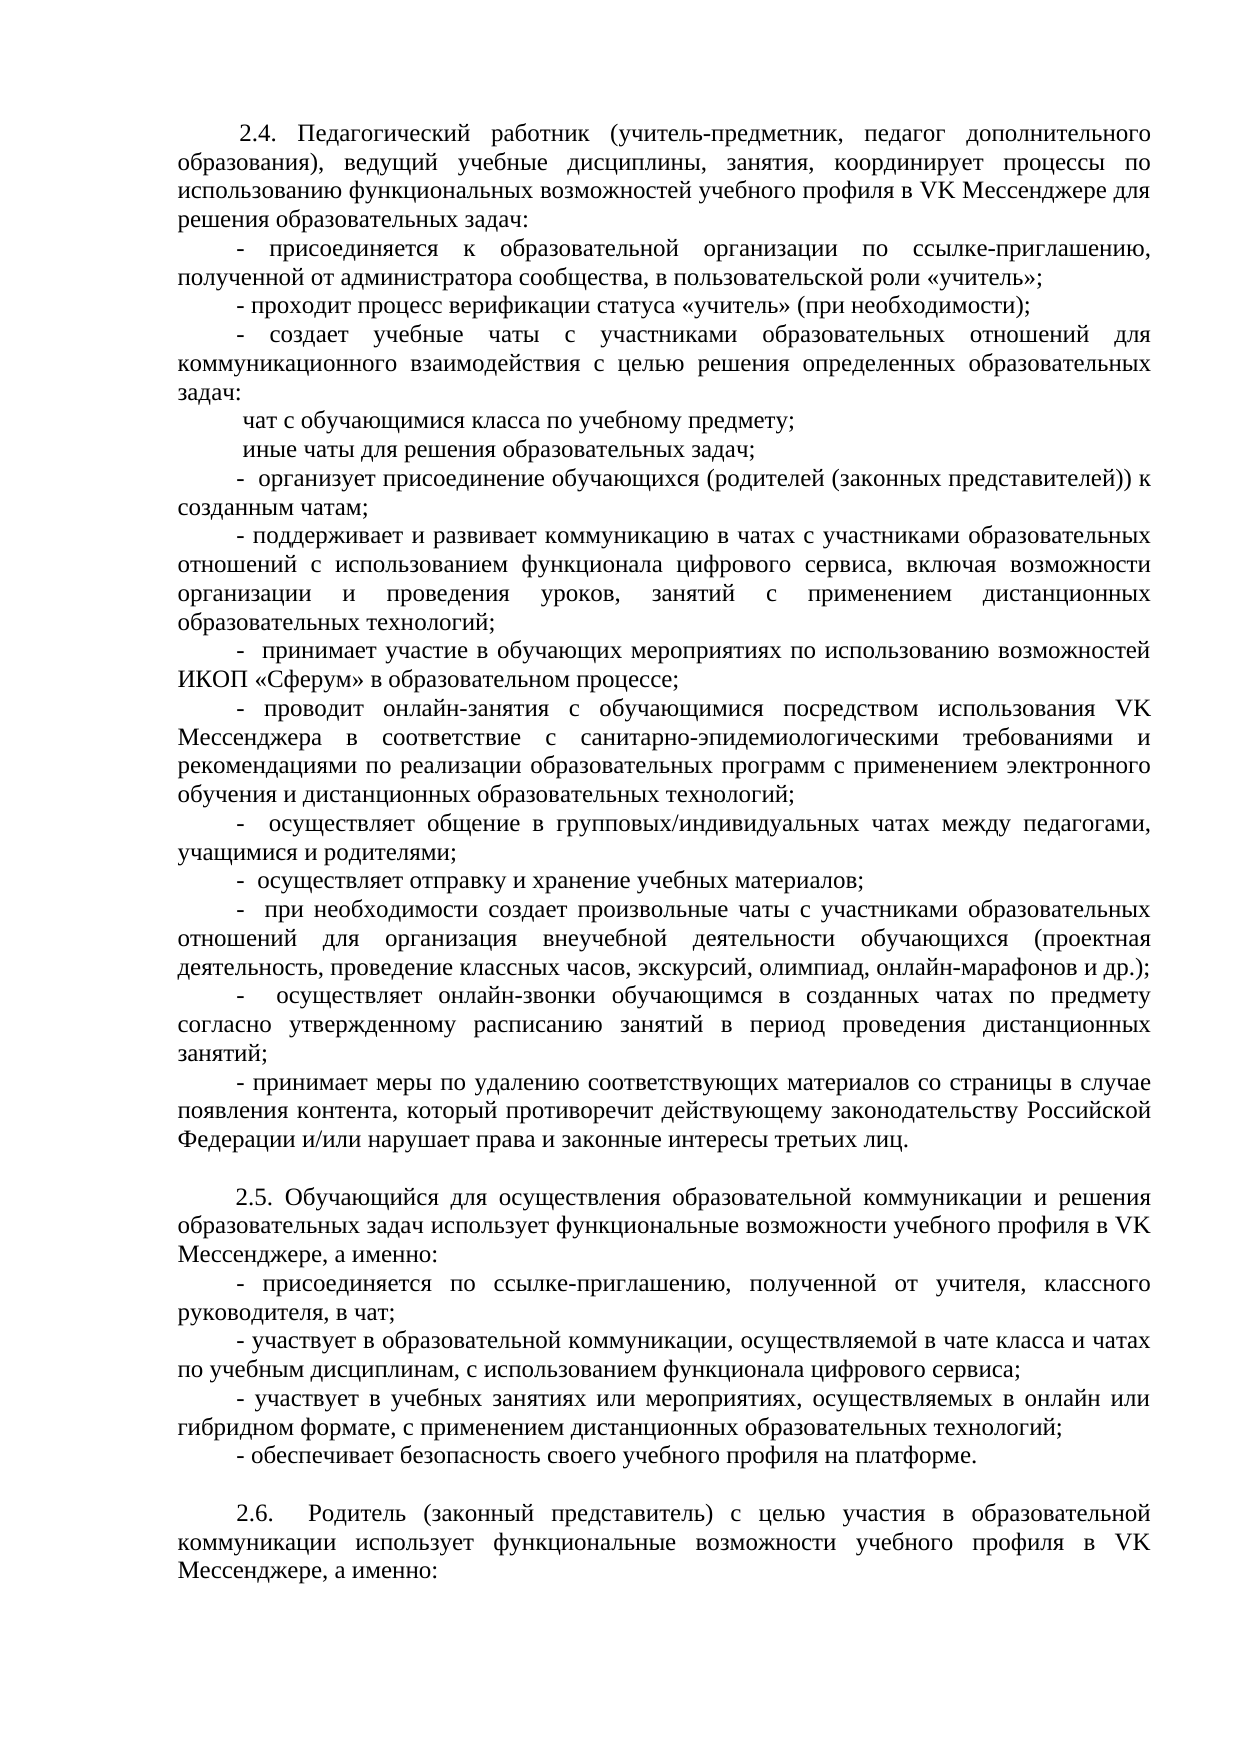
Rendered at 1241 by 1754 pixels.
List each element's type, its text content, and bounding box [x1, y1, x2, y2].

text - присоединяется к образовательной организации по ссылке-приглашению, полученной от администратора сообщества, в пользовательской роли «учитель»; [177, 233, 1152, 291]
text - осуществляет онлайн-звонки обучающимся в созданных чатах по предмету согласно утвержденному расписанию занятий в период проведения дистанционных занятий; [177, 981, 1152, 1067]
text чат с обучающимися класса по учебному предмету; [177, 406, 1152, 434]
text иные чаты для решения образовательных задач; [177, 434, 1152, 463]
text - создает учебные чаты с участниками образовательных отношений для коммуникационного взаимодействия с целью решения определенных образовательных задач: [177, 319, 1152, 406]
text - организует присоединение обучающихся (родителей (законных представителей)) к созданным чатам; [177, 463, 1152, 521]
text - участвует в образовательной коммуникации, осуществляемой в чате класса и чатах по учебным дисциплинам, с использованием функционала цифрового сервиса; [177, 1326, 1152, 1383]
text 2.6. Родитель (законный представитель) с целью участия в образовательной коммуникации использует функциональные возможности учебного профиля в VK Мессенджере, а именно: [177, 1498, 1152, 1584]
list 2.5. Обучающийся для осуществления образовательной коммуникации и решения образовательных задач использует функциональные возможности учебного профиля в VK Мессенджере, а именно: [177, 1182, 1152, 1268]
text - при необходимости создает произвольные чаты с участниками образовательных отношений для организация внеучебной деятельности обучающихся (проектная деятельность, проведение классных часов, экскурсий, олимпиад, онлайн-марафонов и др.); [177, 894, 1152, 981]
text - проходит процесс верификации статуса «учитель» (при необходимости); [177, 291, 1152, 319]
text - принимает меры по удалению соответствующих материалов со страницы в случае появления контента, который противоречит действующему законодательству Российской Федерации и/или нарушает права и законные интересы третьих лиц. [177, 1067, 1152, 1153]
list 2.4. Педагогический работник (учитель-предметник, педагог дополнительного образования), ведущий учебные дисциплины, занятия, координирует процессы по использованию функциональных возможностей учебного профиля в VK Мессенджере для решения образовательных задач: [177, 118, 1152, 233]
text - участвует в учебных занятиях или мероприятиях, осуществляемых в онлайн или гибридном формате, с применением дистанционных образовательных технологий; [177, 1383, 1152, 1441]
text - обеспечивает безопасность своего учебного профиля на платформе. [177, 1441, 1152, 1469]
text - присоединяется по ссылке-приглашению, полученной от учителя, классного руководителя, в чат; [177, 1268, 1152, 1326]
text - принимает участие в обучающих мероприятиях по использованию возможностей ИКОП «Сферум» в образовательном процессе; [177, 636, 1152, 693]
text - проводит онлайн-занятия с обучающимися посредством использования VK Мессенджера в соответствие с санитарно-эпидемиологическими требованиями и рекомендациями по реализации образовательных программ с применением электронного обучения и дистанционных образовательных технологий; [177, 693, 1152, 808]
text - поддерживает и развивает коммуникацию в чатах с участниками образовательных отношений с использованием функционала цифрового сервиса, включая возможности организации и проведения уроков, занятий с применением дистанционных образовательных технологий; [177, 521, 1152, 636]
text - осуществляет отправку и хранение учебных материалов; [177, 866, 1152, 894]
text - осуществляет общение в групповых/индивидуальных чатах между педагогами, учащимися и родителями; [177, 808, 1152, 866]
